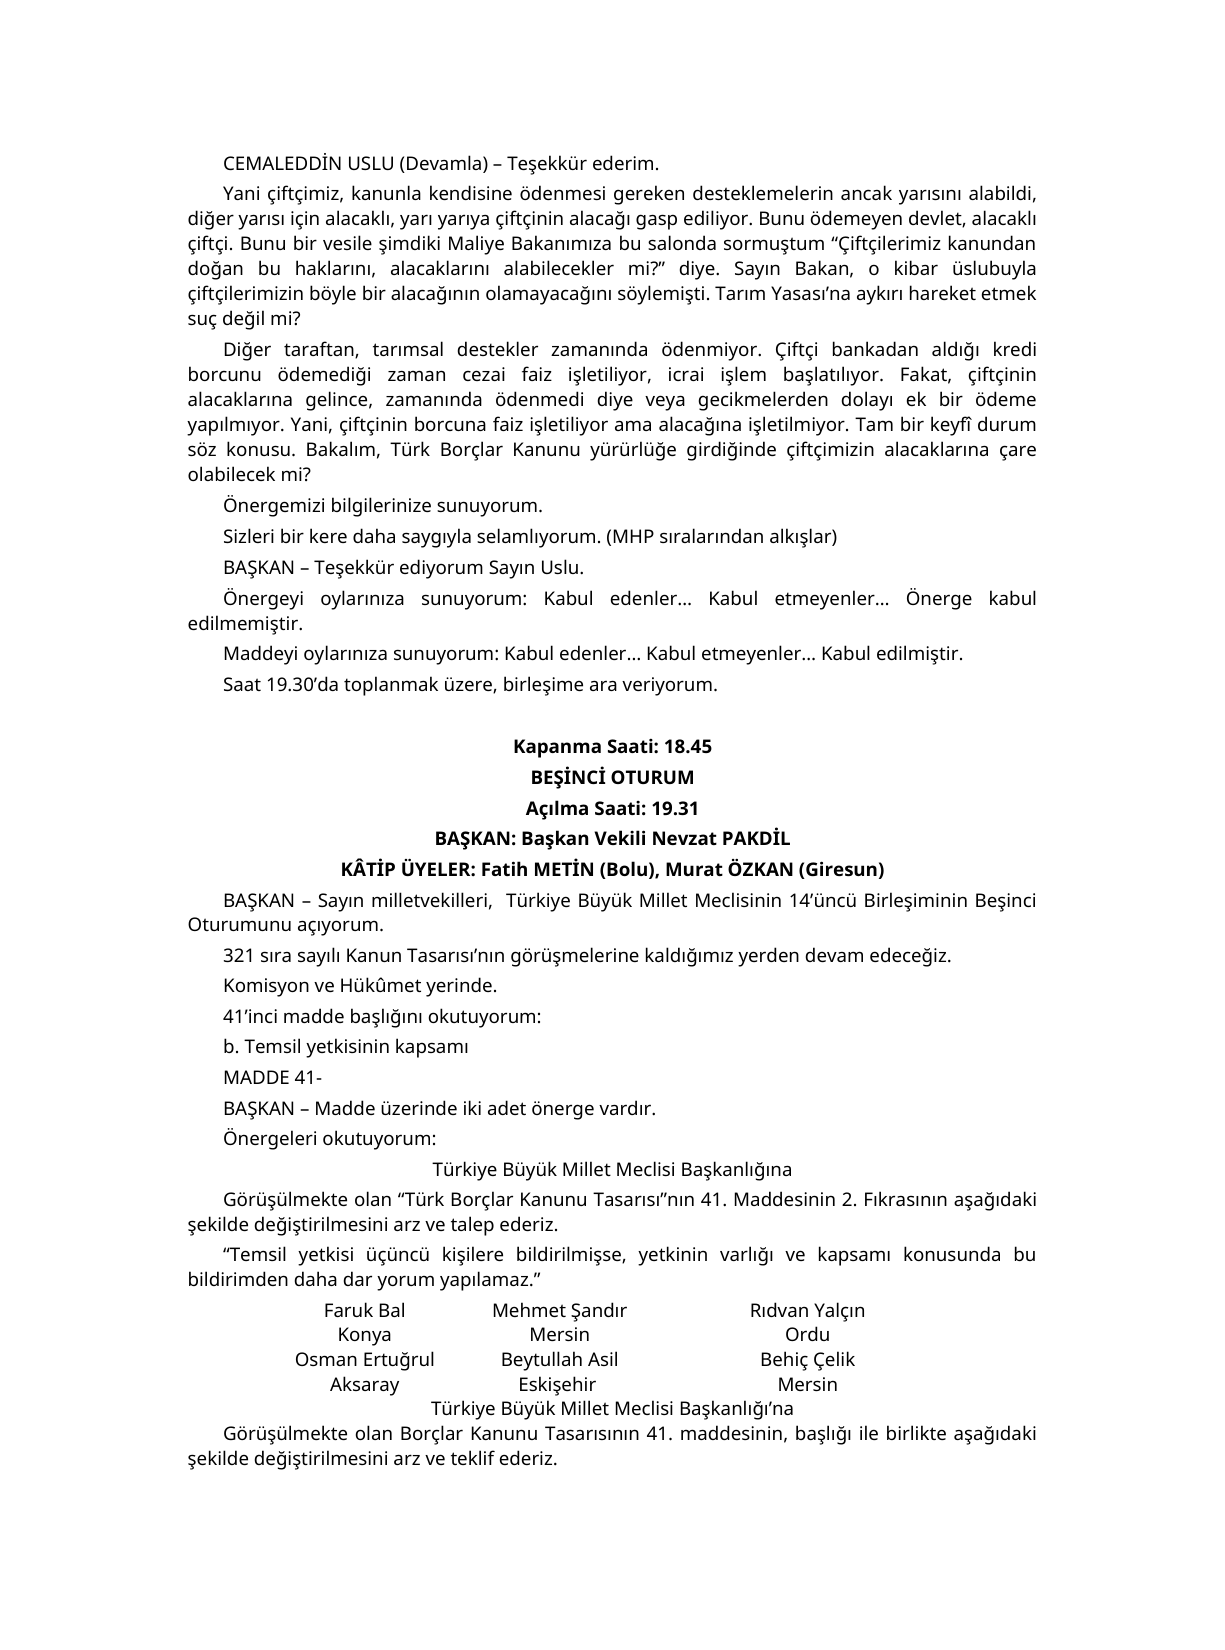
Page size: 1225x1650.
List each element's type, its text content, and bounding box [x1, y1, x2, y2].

text Görüşülmekte olan “Türk Borçlar Kanunu Tasarısı”nın 41. Maddesinin 2. Fıkrasının aşağıdaki şekilde değiştirilmesini arz ve talep ederiz. [187, 1187, 1037, 1236]
text KÂTİP ÜYELER: Fatih METİN (Bolu), Murat ÖZKAN (Giresun) [187, 857, 1037, 882]
text BAŞKAN – Madde üzerinde iki adet önerge vardır. [187, 1095, 1037, 1120]
text BAŞKAN – Teşekkür ediyorum Sayın Uslu. [187, 554, 1037, 579]
text Saat 19.30’da toplanmak üzere, birleşime ara veriyorum. [187, 672, 1037, 697]
text Konya Mersin Ordu [187, 1322, 1037, 1347]
text Önergeyi oylarınıza sunuyorum: Kabul edenler… Kabul etmeyenler… Önerge kabul edilmemiştir. [187, 585, 1037, 635]
text BAŞKAN – Sayın milletvekilleri, Türkiye Büyük Millet Meclisinin 14’üncü Birleşiminin Beşinci Oturumunu açıyorum. [187, 887, 1037, 937]
text BEŞİNCİ OTURUM [187, 764, 1037, 789]
text Görüşülmekte olan Borçlar Kanunu Tasarısının 41. maddesinin, başlığı ile birlikte aşağıdaki şekilde değiştirilmesini arz ve teklif ederiz. [187, 1421, 1037, 1470]
text b. Temsil yetkisinin kapsamı [187, 1034, 1037, 1059]
text Önergemizi bilgilerinize sunuyorum. [187, 492, 1037, 517]
text Açılma Saati: 19.31 [187, 795, 1037, 820]
text Kapanma Saati: 18.45 [187, 733, 1037, 758]
text 41’inci madde başlığını okutuyorum: [187, 1004, 1037, 1028]
text Maddeyi oylarınıza sunuyorum: Kabul edenler… Kabul etmeyenler… Kabul edilmiştir. [187, 641, 1037, 666]
text Komisyon ve Hükûmet yerinde. [187, 973, 1037, 998]
text Osman Ertuğrul Beytullah Asil Behiç Çelik [187, 1347, 1037, 1371]
text Diğer taraftan, tarımsal destekler zamanında ödenmiyor. Çiftçi bankadan aldığı kredi borcunu ödemediği zaman cezai faiz işletiliyor, icrai işlem başlatılıyor. Fakat, çiftçinin alacaklarına gelince, zamanında ödenmedi diye veya gecikmelerden dolayı ek bir ödeme yapılmıyor. Yani, çiftçinin borcuna faiz işletiliyor ama alacağına işletilmiyor. Tam bir keyfî durum söz konusu. Bakalım, Türk Borçlar Kanunu yürürlüğe girdiğinde çiftçimizin alacaklarına çare olabilecek mi? [187, 337, 1037, 487]
text Sizleri bir kere daha saygıyla selamlıyorum. (MHP sıralarından alkışlar) [187, 523, 1037, 548]
text Aksaray Eskişehir Mersin [187, 1371, 1037, 1396]
text Yani çiftçimiz, kanunla kendisine ödenmesi gereken desteklemelerin ancak yarısını alabildi, diğer yarısı için alacaklı, yarı yarıya çiftçinin alacağı gasp ediliyor. Bunu ödemeyen devlet, alacaklı çiftçi. Bunu bir vesile şimdiki Maliye Bakanımıza bu salonda sormuştum “Çiftçilerimiz kanundan doğan bu haklarını, alacaklarını alabilecekler mi?” diye. Sayın Bakan, o kibar üslubuyla çiftçilerimizin böyle bir alacağının olamayacağını söylemişti. Tarım Yasası’na aykırı hareket etmek suç değil mi? [187, 181, 1037, 331]
text Önergeleri okutuyorum: [187, 1126, 1037, 1151]
text “Temsil yetkisi üçüncü kişilere bildirilmişse, yetkinin varlığı ve kapsamı konusunda bu bildirimden daha dar yorum yapılamaz.” [187, 1242, 1037, 1291]
text Türkiye Büyük Millet Meclisi Başkanlığı’na [187, 1396, 1037, 1421]
text MADDE 41- [187, 1065, 1037, 1089]
text BAŞKAN: Başkan Vekili Nevzat PAKDİL [187, 826, 1037, 851]
text Faruk Bal Mehmet Şandır Rıdvan Yalçın [187, 1297, 1037, 1322]
text 321 sıra sayılı Kanun Tasarısı’nın görüşmelerine kaldığımız yerden devam edeceğiz. [187, 943, 1037, 967]
text Türkiye Büyük Millet Meclisi Başkanlığına [187, 1156, 1037, 1181]
text CEMALEDDİN USLU (Devamla) – Teşekkür ederim. [187, 150, 1037, 175]
